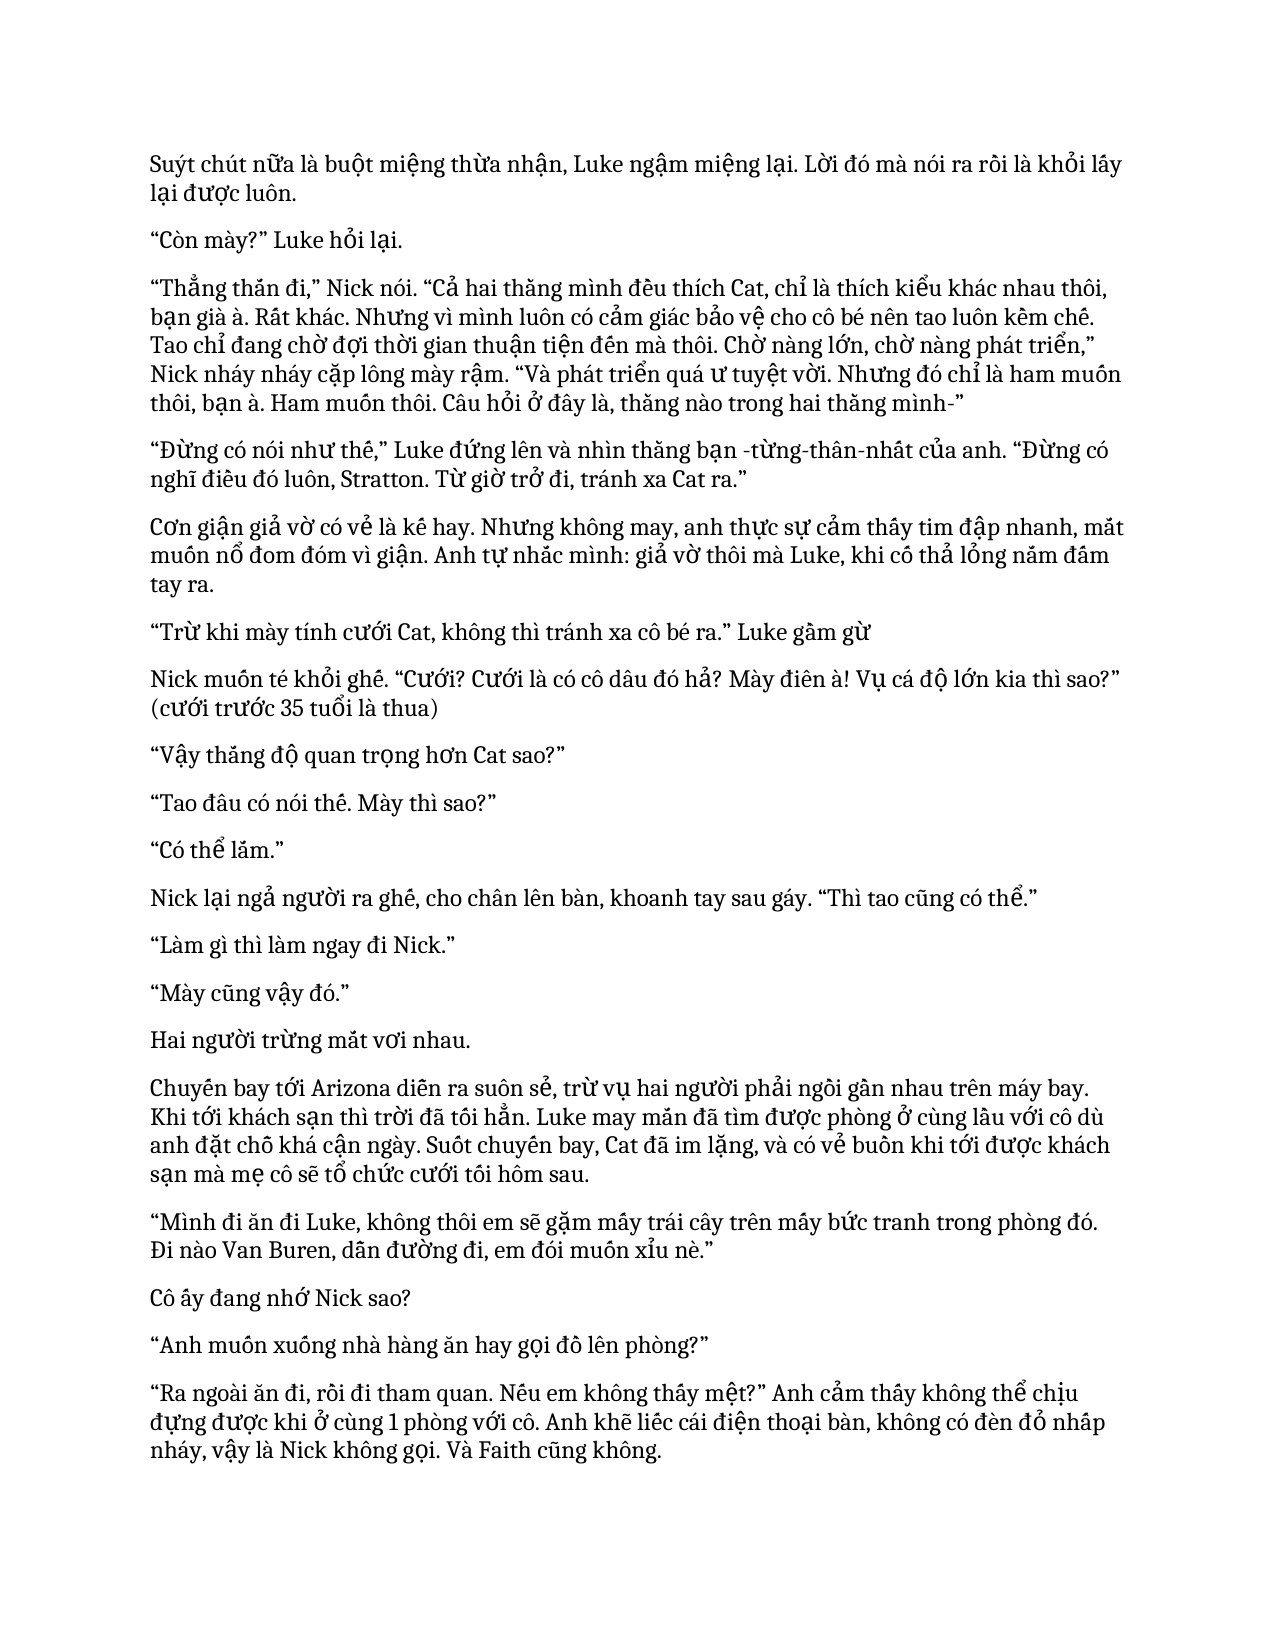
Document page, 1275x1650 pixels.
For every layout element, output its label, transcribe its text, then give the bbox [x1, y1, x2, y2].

text Nick muốn té khỏi ghế. “Cưới? Cưới là có cô dâu đó hả? Mày điên à! Vụ cá độ lớn kia thì sao?” (cưới trước 35 tuổi là thua) [150, 665, 1125, 722]
text Chuyến bay tới Arizona diễn ra suôn sẻ, trừ vụ hai người phải ngồi gần nhau trên máy bay. Khi tới khách sạn thì trời đã tối hẳn. Luke may mắn đã tìm được phòng ở cùng lầu với cô dù anh đặt chỗ khá cận ngày. Suốt chuyến bay, Cat đã im lặng, và có vẻ buồn khi tới được khách sạn mà mẹ cô sẽ tổ chức cưới tối hôm sau. [150, 1074, 1125, 1189]
text Cô ấy đang nhớ Nick sao? [150, 1284, 1125, 1312]
text “Tao đâu có nói thế. Mày thì sao?” [150, 789, 1125, 817]
text “Làm gì thì làm ngay đi Nick.” [150, 931, 1125, 960]
text “Thẳng thắn đi,” Nick nói. “Cả hai thằng mình đều thích Cat, chỉ là thích kiểu khác nhau thôi, bạn già à. Rất khác. Nhưng vì mình luôn có cảm giác bảo vệ cho cô bé nên tao luôn kềm chế. Tao chỉ đang chờ đợi thời gian thuận tiện đến mà thôi. Chờ nàng lớn, chờ nàng phát triển,” Nick nháy nháy cặp lông mày rậm. “Và phát triển quá ư tuyệt vời. Nhưng đó chỉ là ham muốn thôi, bạn à. Ham muốn thôi. Câu hỏi ở đây là, thằng nào trong hai thằng mình-” [150, 274, 1125, 417]
text Cơn giận giả vờ có vẻ là kế hay. Nhưng không may, anh thực sự cảm thấy tim đập nhanh, mắt muốn nổ đom đóm vì giận. Anh tự nhắc mình: giả vờ thôi mà Luke, khi cố thả lỏng nắm đấm tay ra. [150, 512, 1125, 599]
text Nick lại ngả người ra ghế, cho chân lên bàn, khoanh tay sau gáy. “Thì tao cũng có thể.” [150, 884, 1125, 912]
text “Đừng có nói như thế,” Luke đứng lên và nhìn thằng bạn -từng-thân-nhất của anh. “Đừng có nghĩ điều đó luôn, Stratton. Từ giờ trở đi, tránh xa Cat ra.” [150, 436, 1125, 494]
text “Có thể lắm.” [150, 836, 1125, 865]
text “Mày cũng vậy đó.” [150, 979, 1125, 1007]
text “Anh muốn xuống nhà hàng ăn hay gọi đồ lên phòng?” [150, 1331, 1125, 1360]
text “Vậy thắng độ quan trọng hơn Cat sao?” [150, 741, 1125, 770]
text “Còn mày?” Luke hỏi lại. [150, 226, 1125, 255]
text “Trừ khi mày tính cưới Cat, không thì tránh xa cô bé ra.” Luke gầm gừ [150, 617, 1125, 646]
text “Ra ngoài ăn đi, rồi đi tham quan. Nếu em không thấy mệt?” Anh cảm thấy không thể chịu đựng được khi ở cùng 1 phòng với cô. Anh khẽ liếc cái điện thoại bàn, không có đèn đỏ nhấp nháy, vậy là Nick không gọi. Và Faith cũng không. [150, 1379, 1125, 1465]
text Hai người trừng mắt vơi nhau. [150, 1026, 1125, 1055]
text Suýt chút nữa là buột miệng thừa nhận, Luke ngậm miệng lại. Lời đó mà nói ra rồi là khỏi lấy lại được luôn. [150, 150, 1125, 207]
text “Mình đi ăn đi Luke, không thôi em sẽ gặm mấy trái cây trên mấy bức tranh trong phòng đó. Đi nào Van Buren, dẫn đường đi, em đói muốn xỉu nè.” [150, 1207, 1125, 1265]
